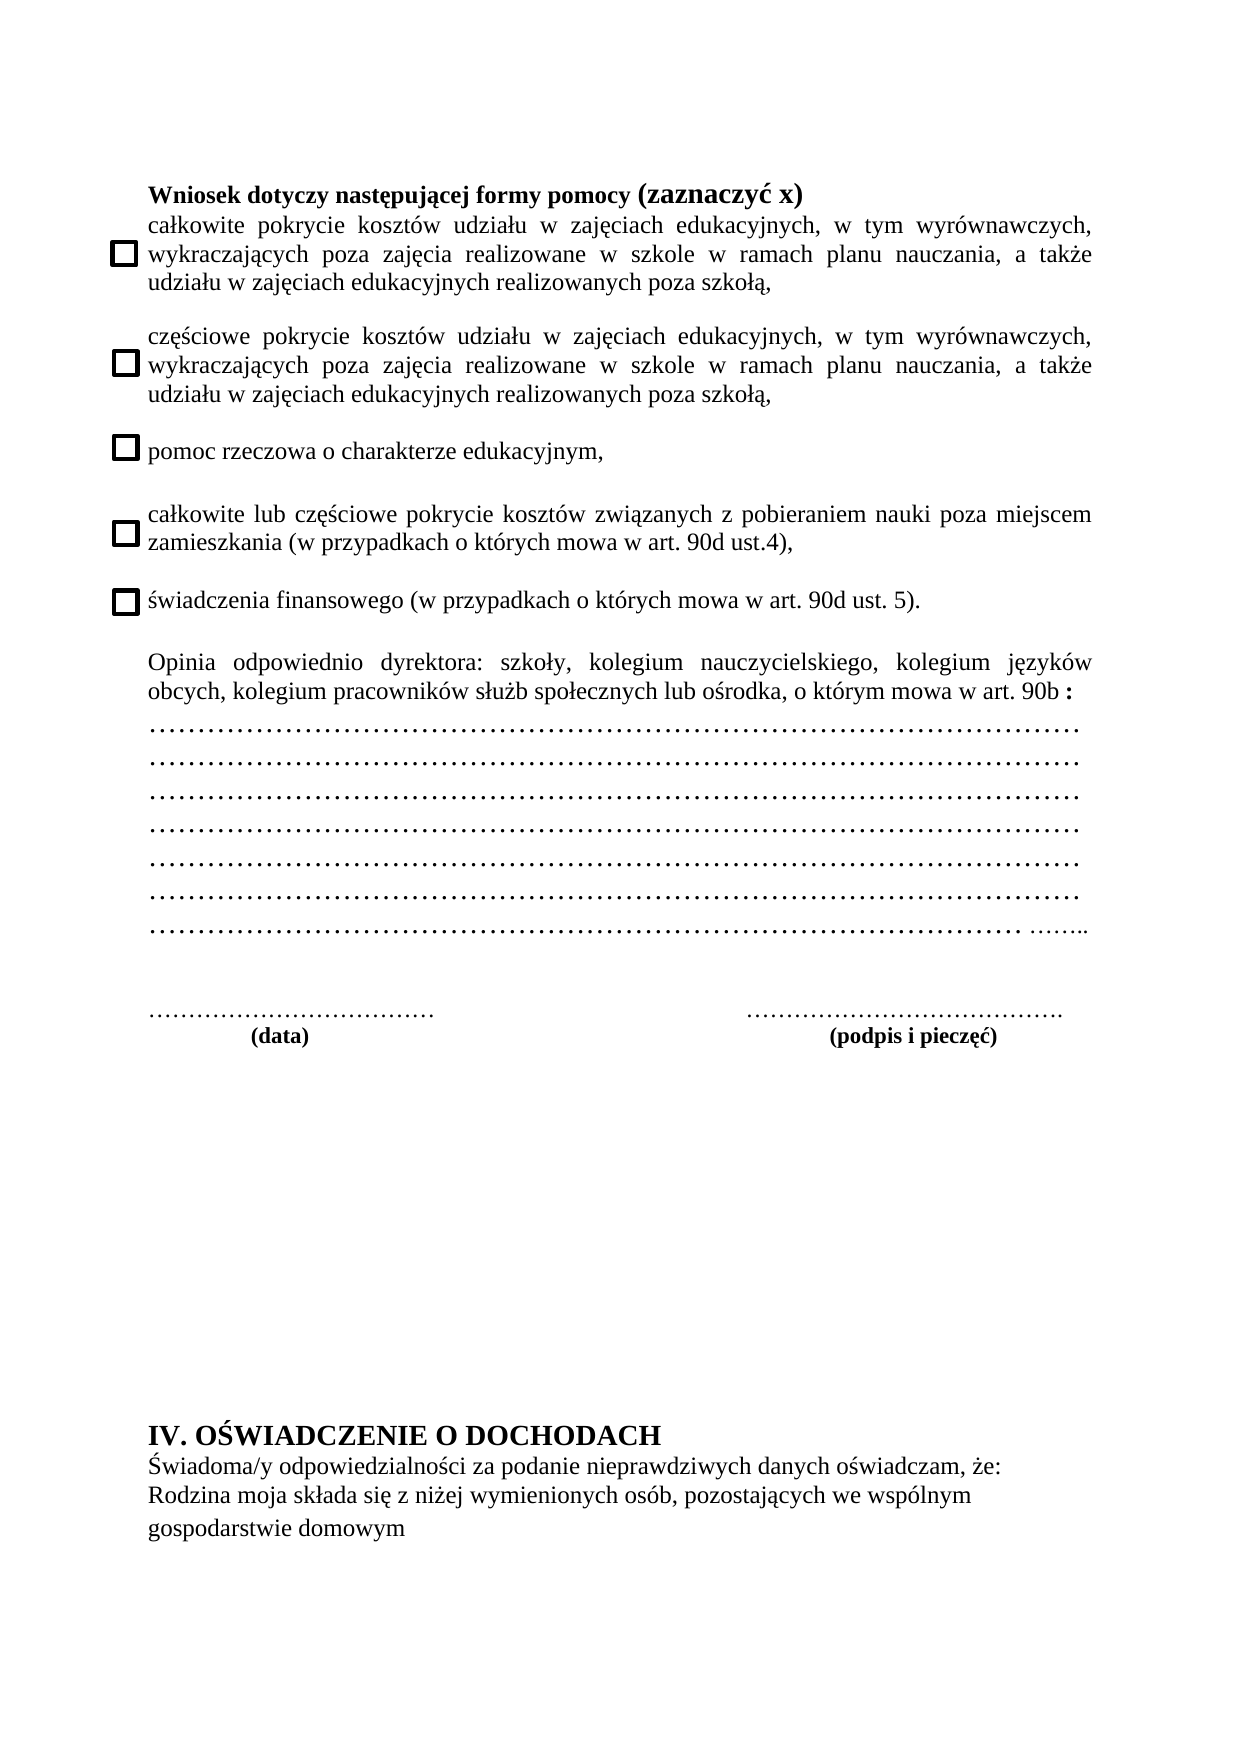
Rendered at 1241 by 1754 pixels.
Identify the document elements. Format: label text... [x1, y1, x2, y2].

text (data) (podpis i pieczęć) [148, 1022, 1093, 1049]
text ……………………………………………………………………………………………………………………………………………………………………………………………………………………………………………………………………………………………………………………………………………………………………………………………………………………………………………………………………………………………………………………………………………………………………………………………………………… …….. [148, 705, 1093, 939]
text Wniosek dotyczy następującej formy pomocy (zaznaczyć x) [148, 176, 1093, 210]
text Opinia odpowiednio dyrektora: szkoły, kolegium nauczycielskiego, kolegium języków obcych, kolegium pracowników służb społecznych lub ośrodka, o którym mowa w art. 90b : [148, 647, 1093, 705]
text pomoc rzeczowa o charakterze edukacyjnym, [148, 436, 1093, 465]
text ……………………………… …………………………………. [148, 995, 1093, 1022]
text Świadoma/y odpowiedzialności za podanie nieprawdziwych danych oświadczam, że: [148, 1451, 1093, 1480]
text świadczenia finansowego (w przypadkach o których mowa w art. 90d ust. 5). [148, 585, 1093, 614]
text całkowite pokrycie kosztów udziału w zajęciach edukacyjnych, w tym wyrównawczych, wykraczających poza zajęcia realizowane w szkole w ramach planu nauczania, a także udziału w zajęciach edukacyjnych realizowanych poza szkołą, [148, 210, 1093, 296]
text częściowe pokrycie kosztów udziału w zajęciach edukacyjnych, w tym wyrównawczych, wykraczających poza zajęcia realizowane w szkole w ramach planu nauczania, a także udziału w zajęciach edukacyjnych realizowanych poza szkołą, [148, 321, 1093, 408]
text IV. OŚWIADCZENIE O DOCHODACH [148, 1418, 1093, 1451]
text całkowite lub częściowe pokrycie kosztów związanych z pobieraniem nauki poza miejscem zamieszkania (w przypadkach o których mowa w art. 90d ust.4), [148, 499, 1093, 556]
text Rodzina moja składa się z niżej wymienionych osób, pozostających we wspólnym gospodarstwie domowym [148, 1480, 1093, 1542]
